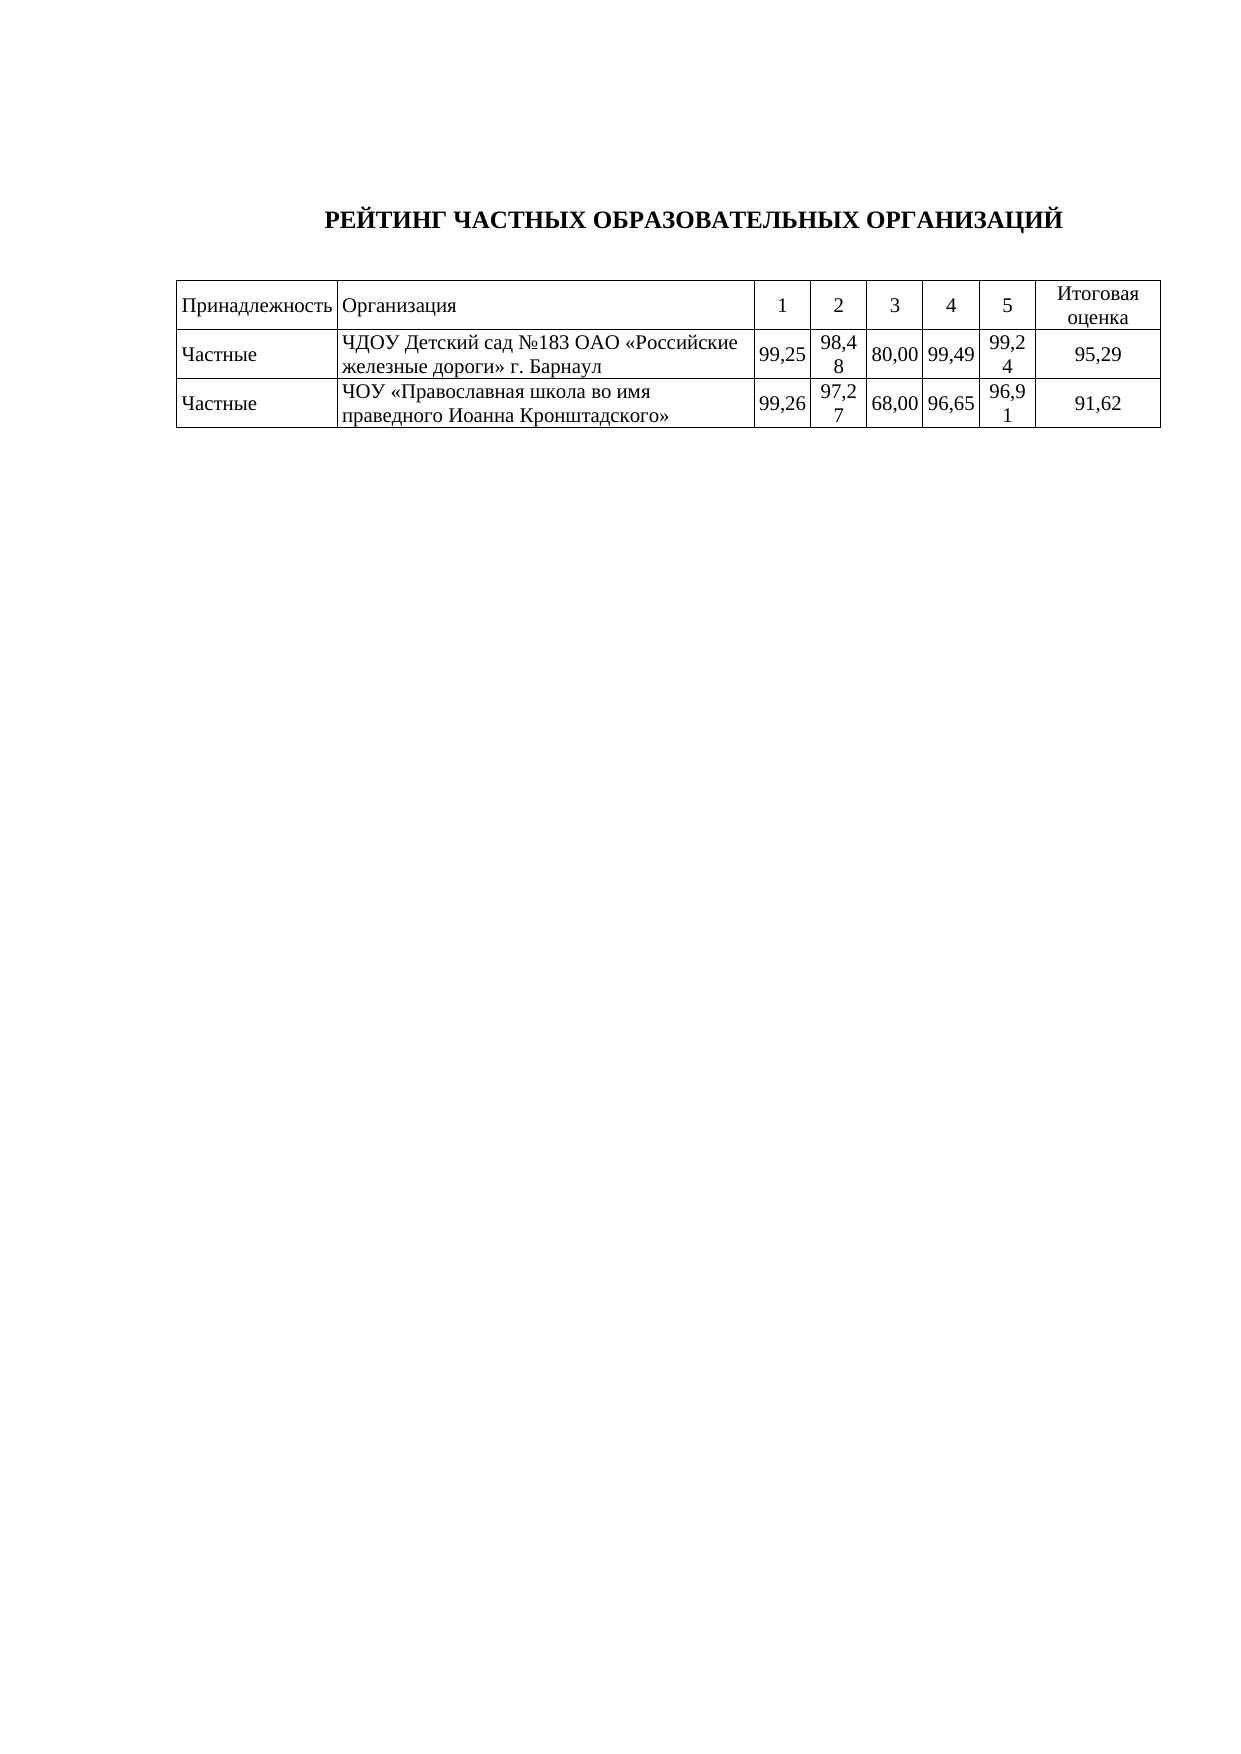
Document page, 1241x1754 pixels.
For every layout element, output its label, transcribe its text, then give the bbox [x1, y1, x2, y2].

table_cell 98,48 [811, 330, 866, 378]
table_cell 99,26 [755, 379, 810, 427]
table_header 5 [980, 281, 1035, 329]
table_cell 95,29 [1036, 330, 1160, 378]
table_cell ЧДОУ Детский сад №183 ОАО «Российские железные дороги» г. Барнаул [338, 330, 754, 378]
table_cell ЧОУ «Православная школа во имя праведного Иоанна Кронштадского» [338, 379, 754, 427]
table_header Принадлежность [177, 281, 337, 329]
table_cell 96,65 [923, 379, 979, 427]
table_cell Частные [177, 330, 337, 378]
table_header Организация [338, 281, 754, 329]
table_cell 99,49 [923, 330, 979, 378]
table_cell 68,00 [867, 379, 922, 427]
text РЕЙТИНГ ЧАСТНЫХ ОБРАЗОВАТЕЛЬНЫХ ОРГАНИЗАЦИЙ [236, 205, 1152, 234]
table_header 2 [811, 281, 866, 329]
table_header Итоговая оценка [1036, 281, 1160, 329]
table_cell 96,91 [980, 379, 1035, 427]
table_header 3 [867, 281, 922, 329]
table_header 1 [755, 281, 810, 329]
table_cell Частные [177, 379, 337, 427]
table_cell 91,62 [1036, 379, 1160, 427]
table_header 4 [923, 281, 979, 329]
table_cell 97,27 [811, 379, 866, 427]
table_cell 99,25 [755, 330, 810, 378]
table_cell 80,00 [867, 330, 922, 378]
table_cell 99,24 [980, 330, 1035, 378]
